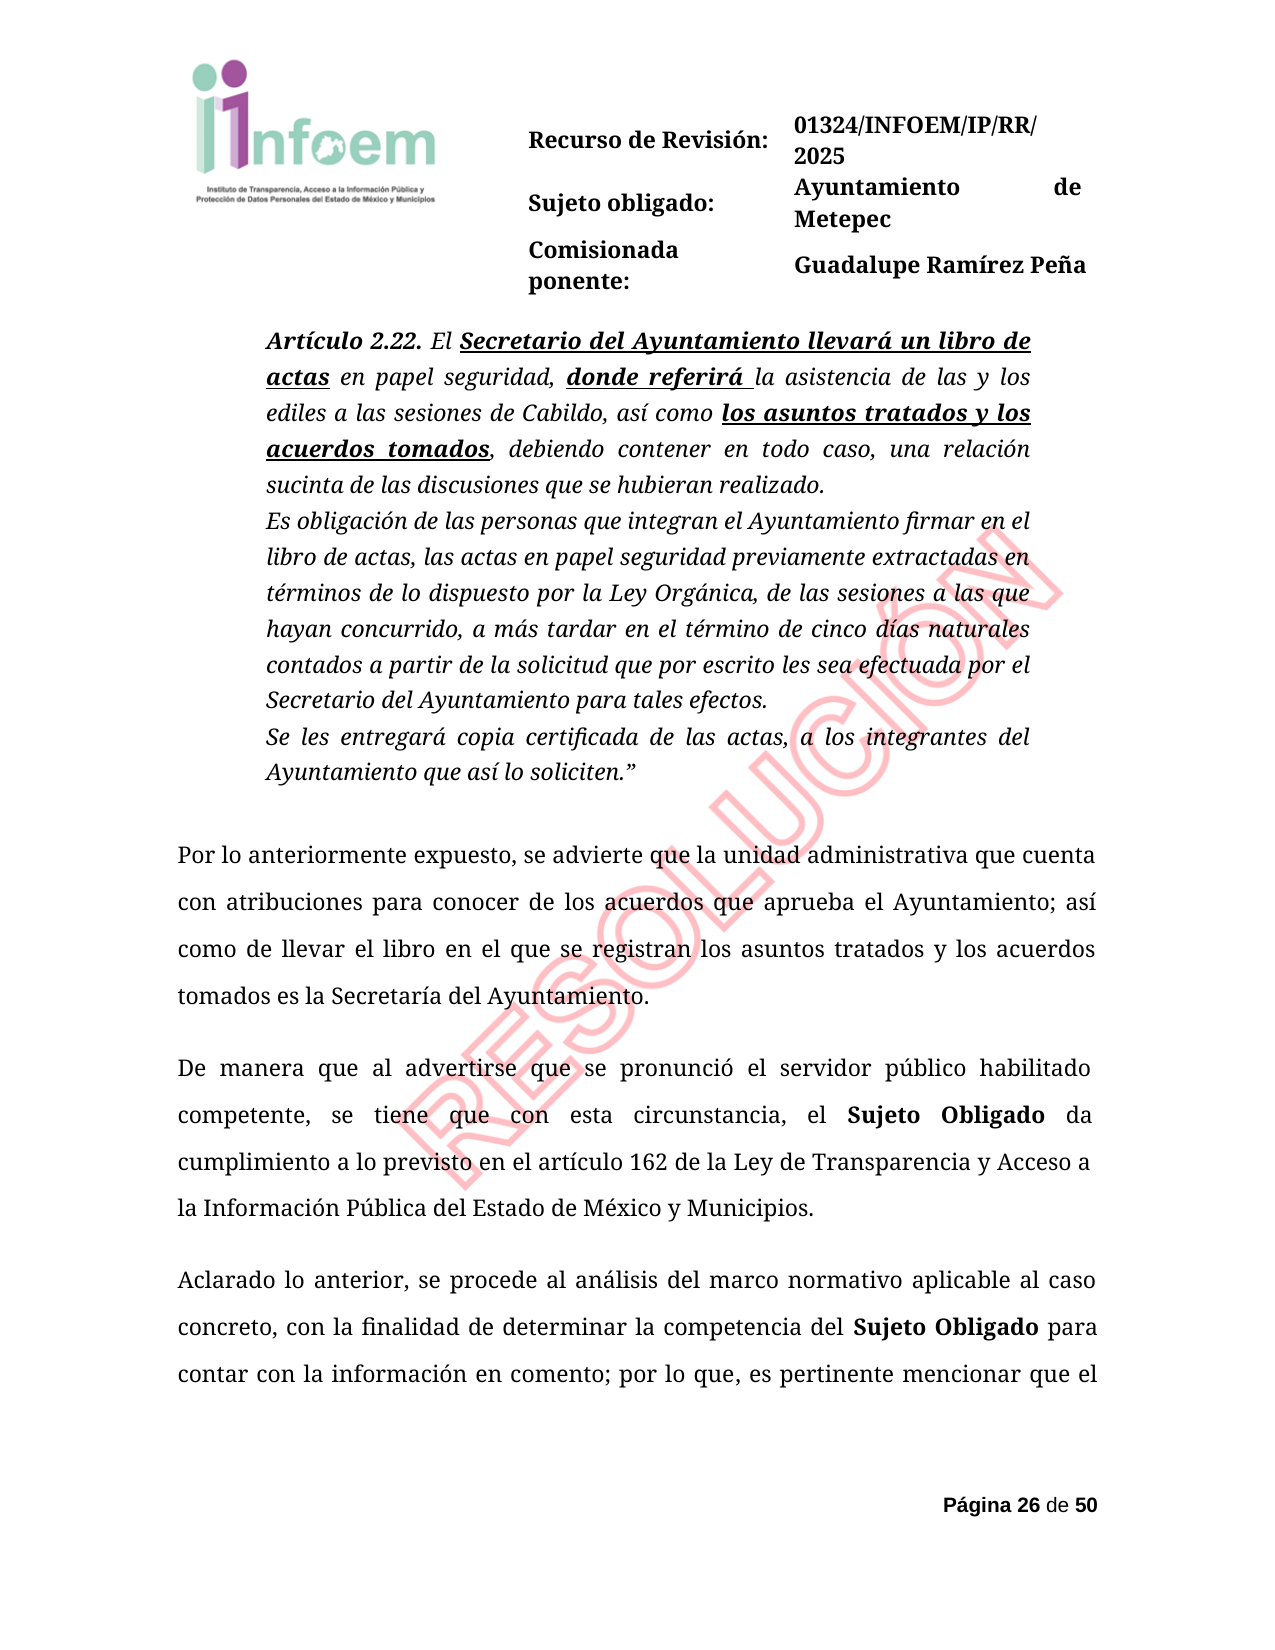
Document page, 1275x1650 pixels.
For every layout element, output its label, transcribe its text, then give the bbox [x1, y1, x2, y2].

text Es obligación de las personas que integran el Ayuntamiento firmar en el libro de actas, las actas en papel seguridad previamente extractadas en términos de lo dispuesto por la Ley Orgánica, de las sesiones a las que hayan concurrido, a más tardar en el término de cinco días naturales contados a partir de la solicitud que por escrito les sea efectuada por el Secretario del Ayuntamiento para tales efectos. [266, 505, 1034, 716]
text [177, 1264, 1098, 1389]
text Por lo anteriormente expuesto, se advierte que la unidad administrativa que cuenta con atribuciones para conocer de los acuerdos que aprueba el Ayuntamiento; así como de llevar el libro en el que se registran los asuntos tratados y los acuerdos tomados es la Secretaría del Ayuntamiento. [177, 839, 1098, 1011]
text De manera que al advertirse que se pronunció el servidor público habilitado competente, se tiene que con esta circunstancia, el Sujeto Obligado da cumplimiento a lo previsto en el artículo 162 de la Ley de Transparencia y Acceso a la Información Pública del Estado de México y Municipios. [177, 1052, 1093, 1223]
text Se les entregará copia certificada de las actas, a los integrantes del Ayuntamiento que así lo soliciten.” [266, 720, 1034, 788]
text Artículo 2.22. El Secretario del Ayuntamiento llevará un libro de actas en papel seguridad, donde referirá la asistencia de las y los ediles a las sesiones de Cabildo, así como los asuntos tratados y los acuerdos tomados, debiendo contener en todo caso, una relación sucinta de las discusiones que se hubieran realizado. [266, 325, 1034, 500]
picture [72, 0, 1275, 1650]
